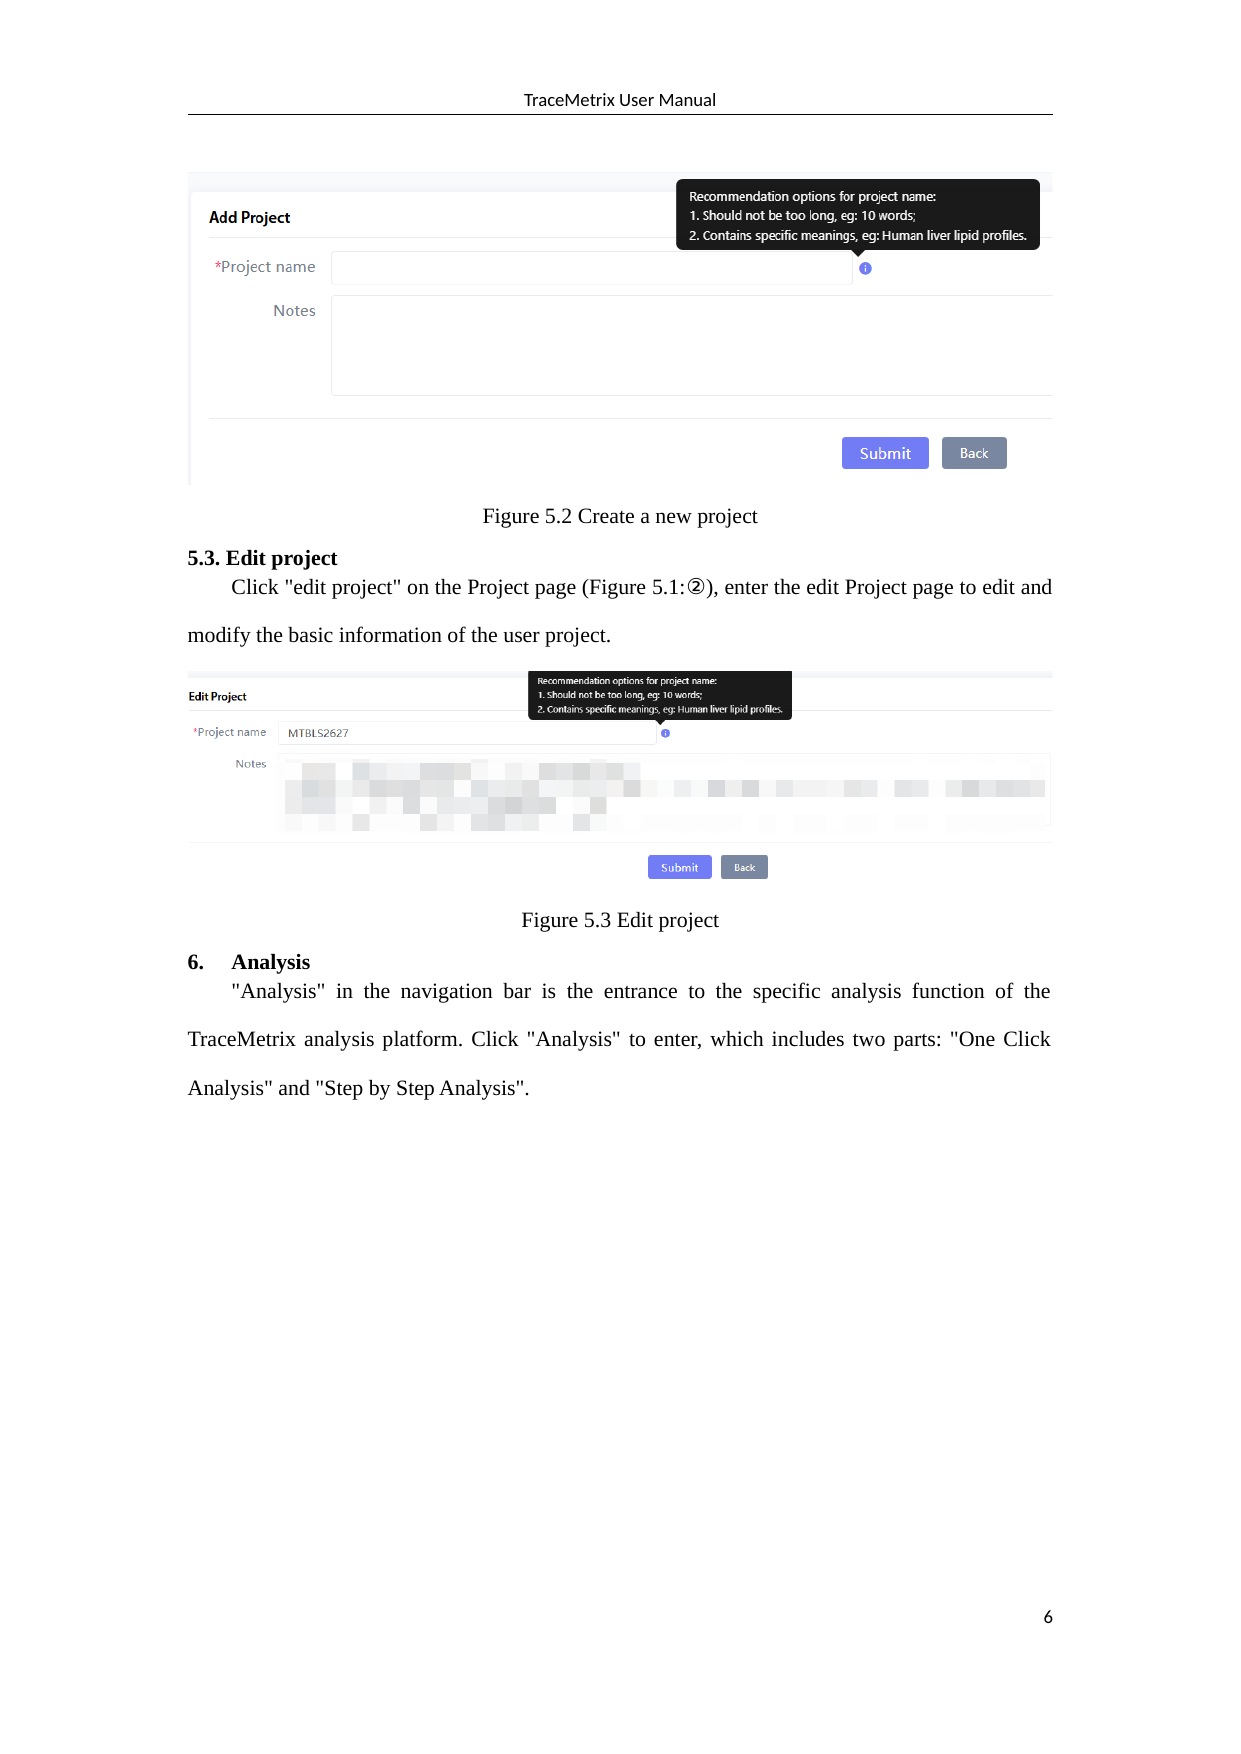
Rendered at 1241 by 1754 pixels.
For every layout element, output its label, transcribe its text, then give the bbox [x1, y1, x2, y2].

text Click "edit project" on the Project page (Figure 5.1:②), enter the edit Project page to edit and modify the basic information of the user project. [187, 570, 1053, 651]
text Figure 5.3 Edit project [187, 904, 1053, 936]
picture [187, 164, 1053, 485]
subtitle Analysis [187, 949, 1053, 974]
text "Analysis" in the navigation bar is the entrance to the specific analysis function of the TraceMetrix analysis platform. Click "Analysis" to enter, which includes two parts: "One Click Analysis" and "Step by Step Analysis". [187, 974, 1053, 1104]
text Figure 5.2 Create a new project [187, 499, 1053, 532]
subtitle 5.3. Edit project [187, 544, 1053, 570]
picture [187, 671, 1053, 884]
